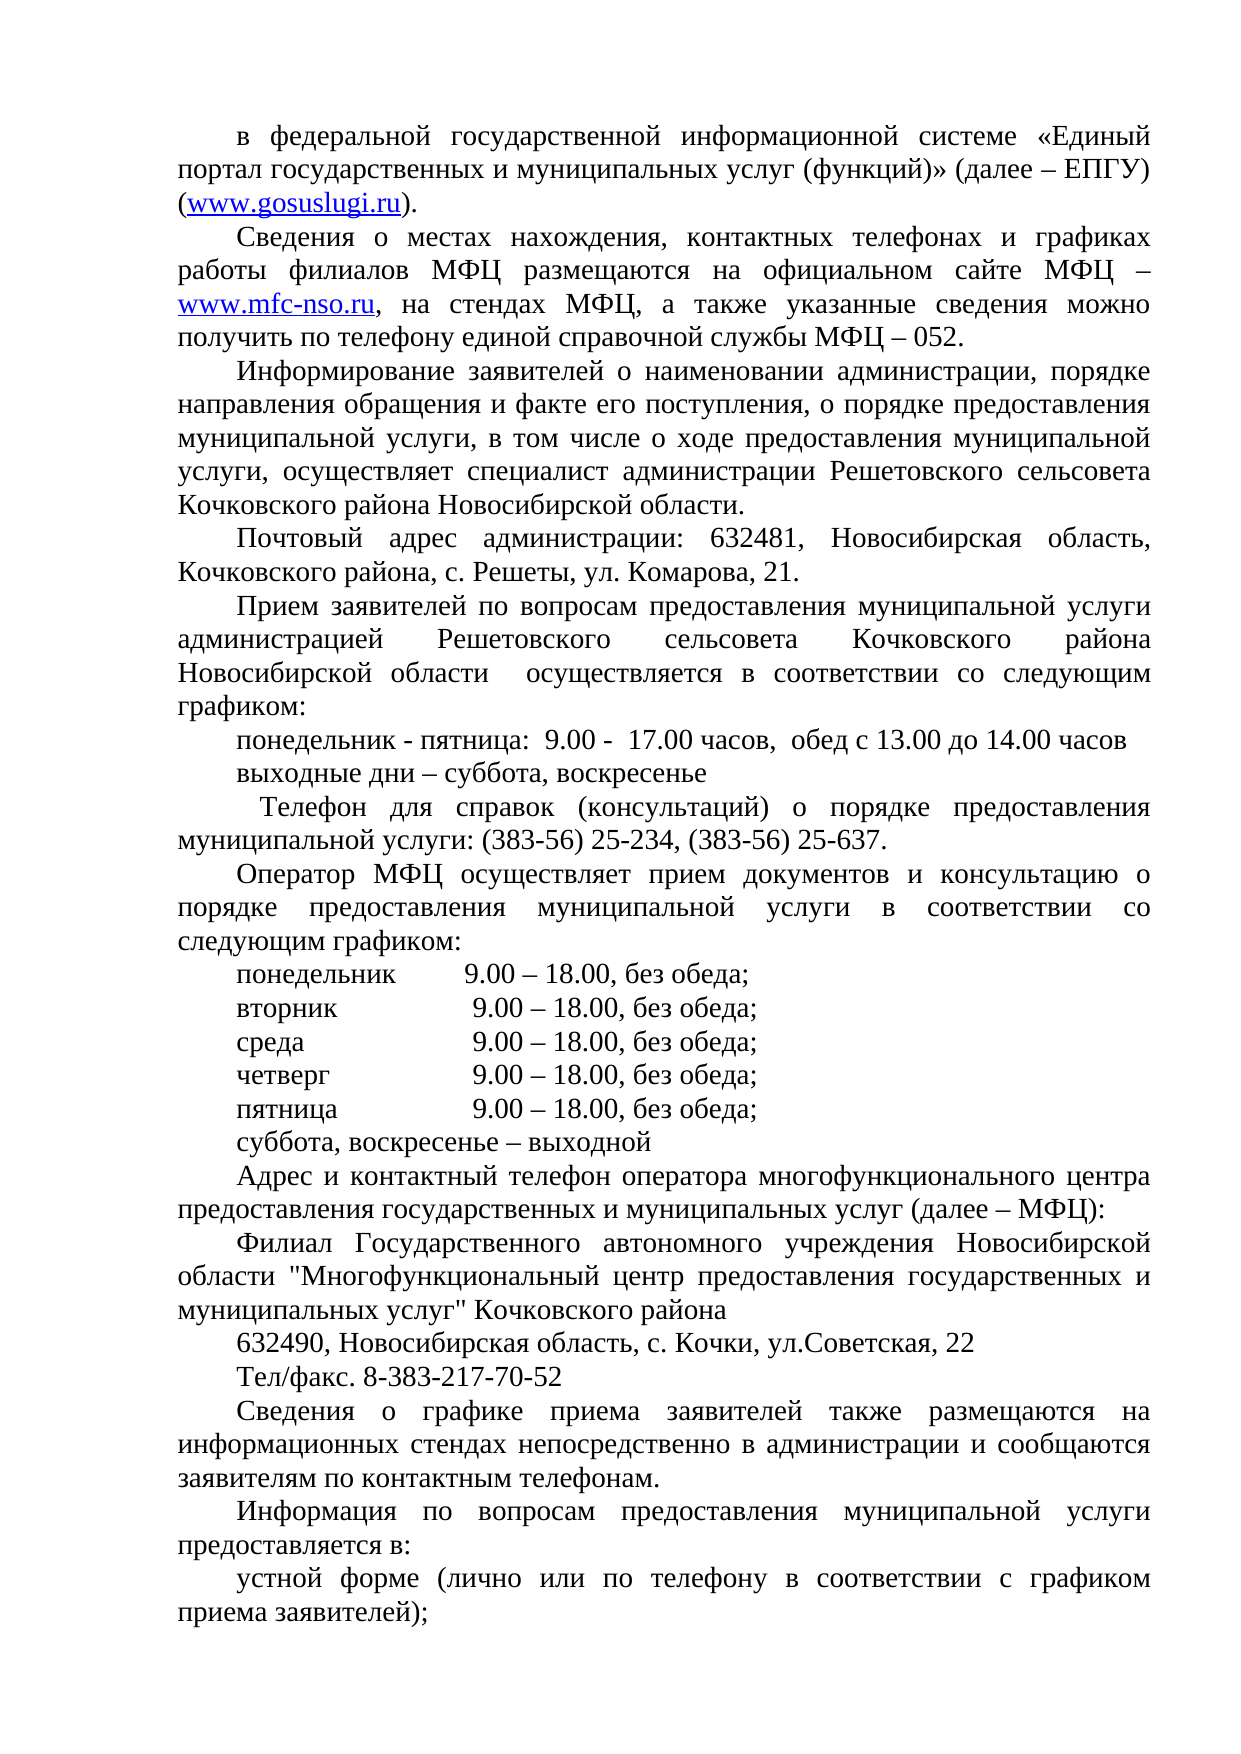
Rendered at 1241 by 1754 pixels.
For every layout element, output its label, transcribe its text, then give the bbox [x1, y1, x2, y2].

text суббота, воскресенье – выходной [177, 1124, 1152, 1158]
text Телефон для справок (консультаций) о порядке предоставления муниципальной услуги: (383-56) 25-234, (383-56) 25-637. [177, 789, 1152, 856]
text выходные дни – суббота, воскресенье [177, 755, 1152, 789]
text Тел/факс. 8-383-217-70-52 [177, 1359, 1152, 1393]
text вторник 9.00 – 18.00, без обеда; [177, 990, 1152, 1024]
text Филиал Государственного автономного учреждения Новосибирской области "Многофункциональный центр предоставления государственных и муниципальных услуг" Кочковского района [177, 1225, 1152, 1326]
text понедельник - пятница: 9.00 - 17.00 часов, обед с 13.00 до 14.00 часов [177, 722, 1152, 755]
text Сведения о местах нахождения, контактных телефонах и графиках работы филиалов МФЦ размещаются на официальном сайте МФЦ – www.mfc-nso.ru, на стендах МФЦ, а также указанные сведения можно получить по телефону единой справочной службы МФЦ – 052. [177, 219, 1152, 353]
text Почтовый адрес администрации: 632481, Новосибирская область, Кочковского района, с. Решеты, ул. Комарова, 21. [177, 521, 1152, 588]
text пятница 9.00 – 18.00, без обеда; [177, 1091, 1152, 1124]
text четверг 9.00 – 18.00, без обеда; [177, 1057, 1152, 1091]
text Прием заявителей по вопросам предоставления муниципальной услуги администрацией Решетовского сельсовета Кочковского района Новосибирской области осуществляется в соответствии со следующим графиком: [177, 588, 1152, 722]
text Информирование заявителей о наименовании администрации, порядке направления обращения и факте его поступления, о порядке предоставления муниципальной услуги, в том числе о ходе предоставления муниципальной услуги, осуществляет специалист администрации Решетовского сельсовета Кочковского района Новосибирской области. [177, 353, 1152, 521]
text Информация по вопросам предоставления муниципальной услуги предоставляется в: [177, 1493, 1152, 1560]
text устной форме (лично или по телефону в соответствии с графиком приема заявителей); [177, 1560, 1152, 1627]
text Адрес и контактный телефон оператора многофункционального центра предоставления государственных и муниципальных услуг (далее – МФЦ): [177, 1158, 1152, 1225]
text понедельник 9.00 – 18.00, без обеда; [177, 957, 1152, 990]
text Сведения о графике приема заявителей также размещаются на информационных стендах непосредственно в администрации и сообщаются заявителям по контактным телефонам. [177, 1393, 1152, 1493]
text среда 9.00 – 18.00, без обеда; [177, 1024, 1152, 1057]
text 632490, Новосибирская область, с. Кочки, ул.Советская, 22 [177, 1326, 1152, 1359]
text в федеральной государственной информационной системе «Единый портал государственных и муниципальных услуг (функций)» (далее – ЕПГУ) (www.gosuslugi.ru). [177, 118, 1152, 219]
text Оператор МФЦ осуществляет прием документов и консультацию о порядке предоставления муниципальной услуги в соответствии со следующим графиком: [177, 856, 1152, 957]
